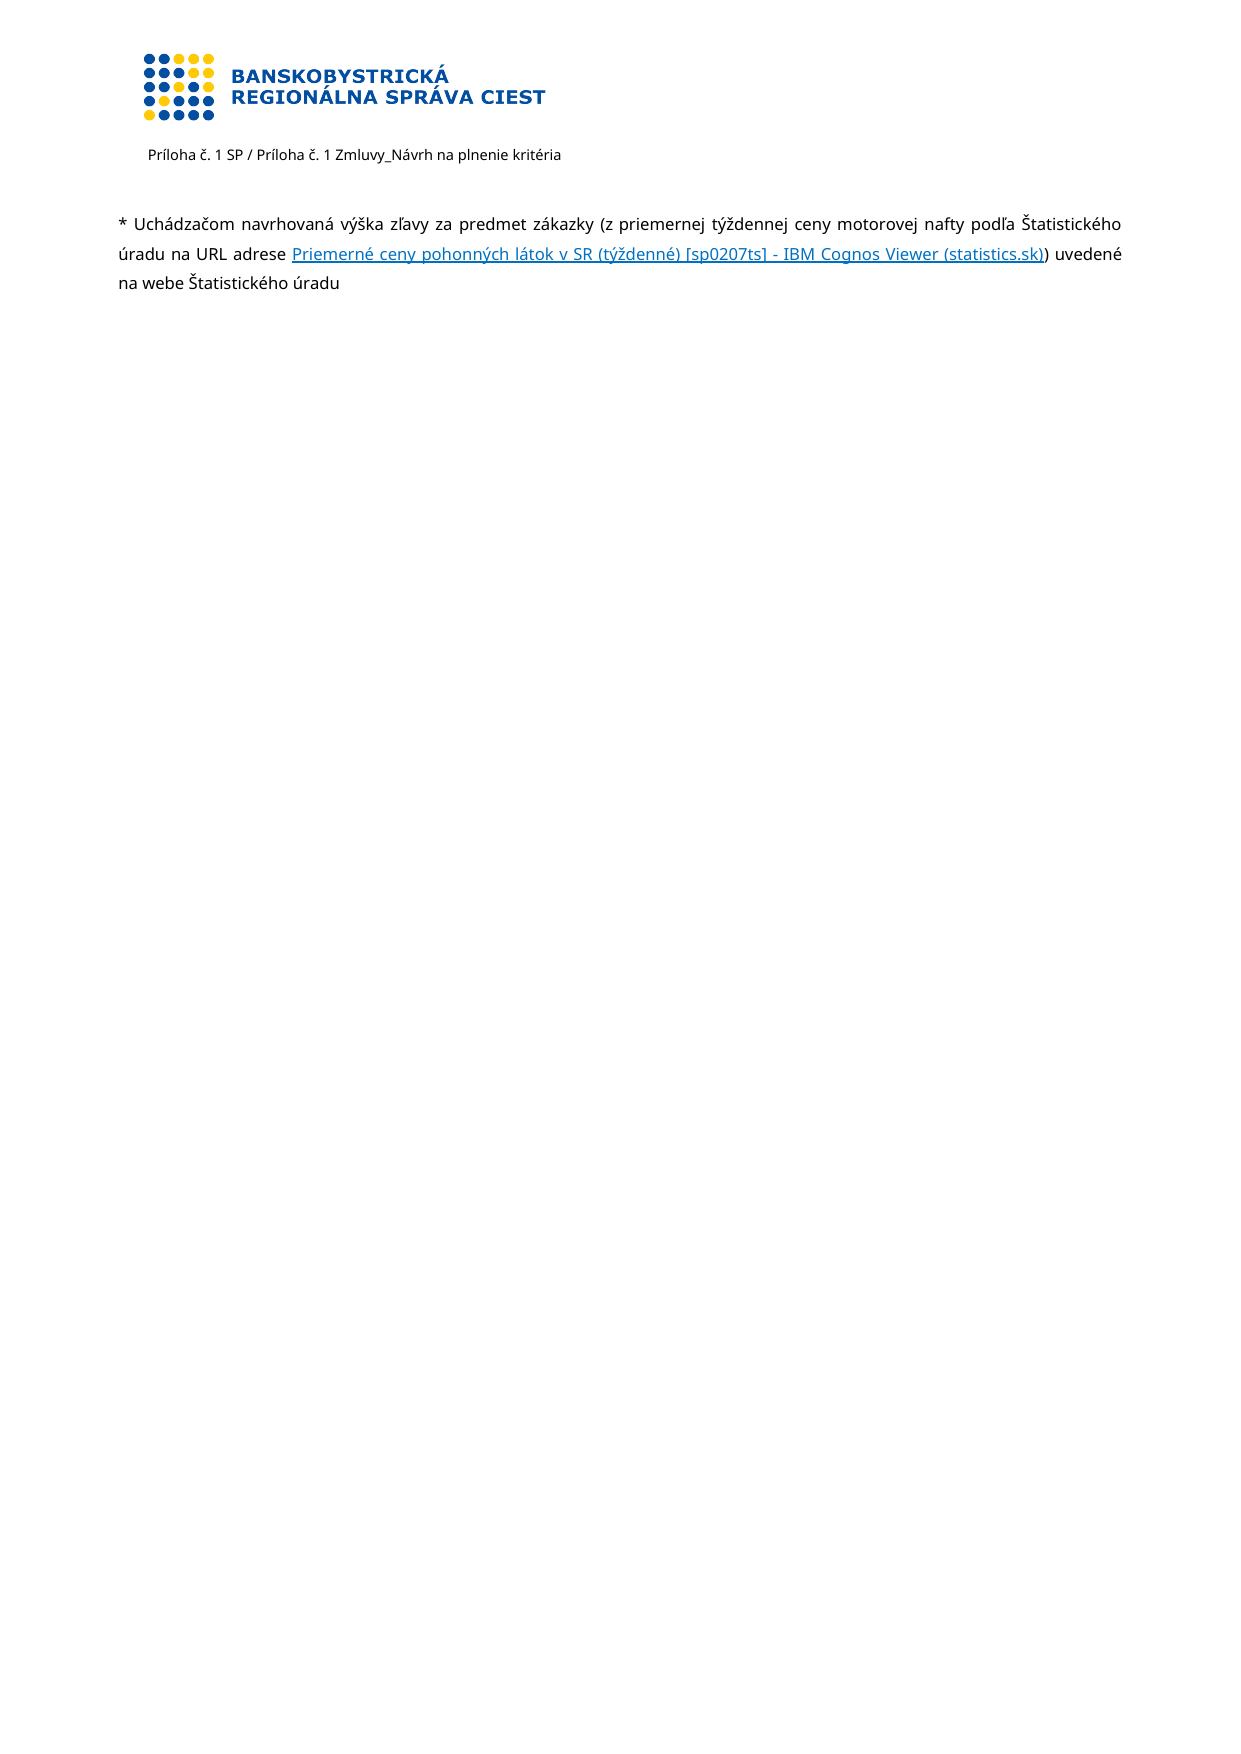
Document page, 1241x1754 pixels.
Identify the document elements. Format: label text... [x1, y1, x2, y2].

text * Uchádzačom navrhovaná výška zľavy za predmet zákazky (z priemernej týždennej ceny motorovej nafty podľa Štatistického úradu na URL adrese Priemerné ceny pohonných látok v SR (týždenné) [sp0207ts] - IBM Cognos Viewer (statistics.sk)) uvedené na webe Štatistického úradu [118, 213, 1122, 294]
picture [118, 29, 571, 145]
